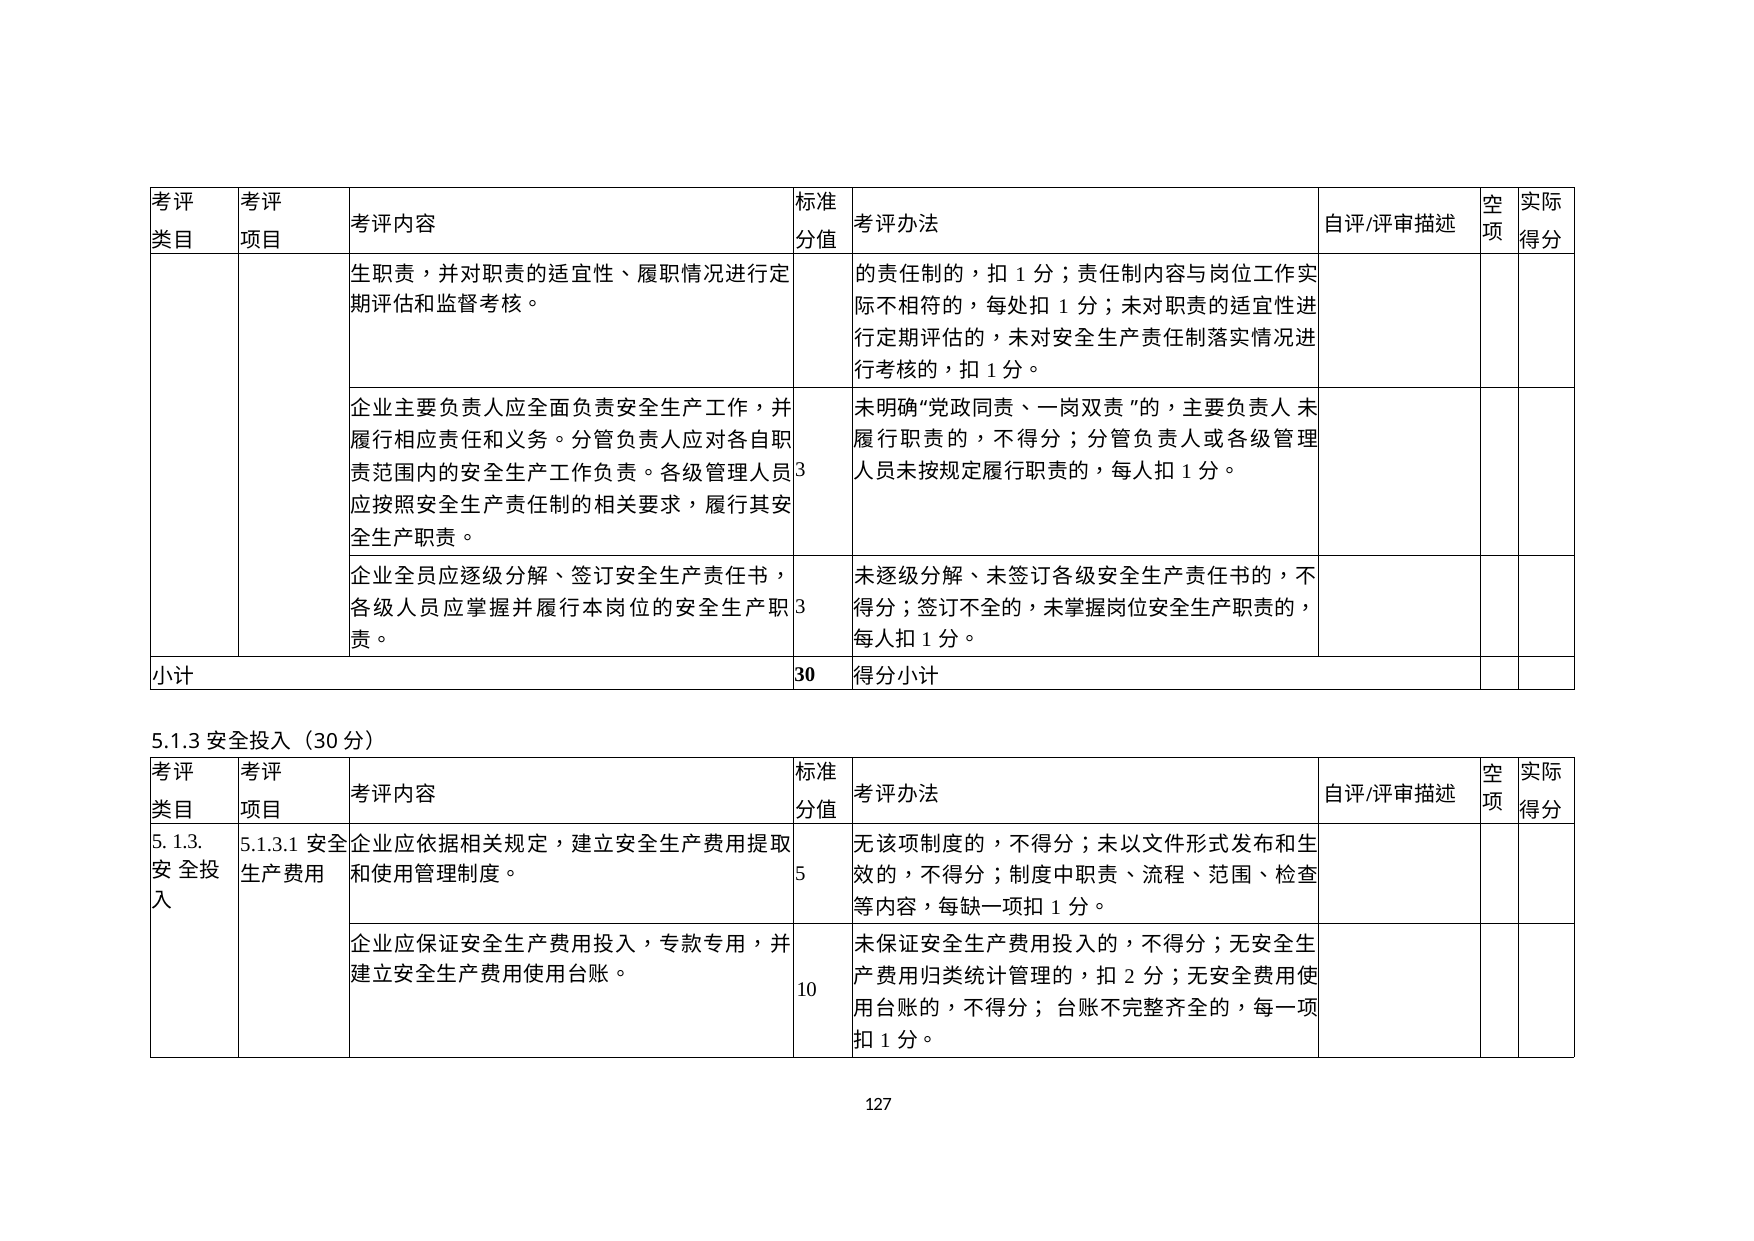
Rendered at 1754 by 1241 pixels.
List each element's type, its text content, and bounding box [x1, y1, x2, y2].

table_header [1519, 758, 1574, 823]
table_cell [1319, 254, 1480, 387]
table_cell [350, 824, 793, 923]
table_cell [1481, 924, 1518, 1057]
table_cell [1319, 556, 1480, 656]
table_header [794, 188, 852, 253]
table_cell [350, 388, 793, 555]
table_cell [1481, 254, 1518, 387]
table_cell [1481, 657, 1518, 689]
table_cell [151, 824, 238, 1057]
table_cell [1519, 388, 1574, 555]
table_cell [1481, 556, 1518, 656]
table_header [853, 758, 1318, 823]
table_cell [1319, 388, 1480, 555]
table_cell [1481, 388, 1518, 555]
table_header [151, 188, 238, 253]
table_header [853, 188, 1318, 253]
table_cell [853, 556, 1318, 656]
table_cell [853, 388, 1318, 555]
text 5.1.3 安全投入（30 分） [151, 727, 1575, 754]
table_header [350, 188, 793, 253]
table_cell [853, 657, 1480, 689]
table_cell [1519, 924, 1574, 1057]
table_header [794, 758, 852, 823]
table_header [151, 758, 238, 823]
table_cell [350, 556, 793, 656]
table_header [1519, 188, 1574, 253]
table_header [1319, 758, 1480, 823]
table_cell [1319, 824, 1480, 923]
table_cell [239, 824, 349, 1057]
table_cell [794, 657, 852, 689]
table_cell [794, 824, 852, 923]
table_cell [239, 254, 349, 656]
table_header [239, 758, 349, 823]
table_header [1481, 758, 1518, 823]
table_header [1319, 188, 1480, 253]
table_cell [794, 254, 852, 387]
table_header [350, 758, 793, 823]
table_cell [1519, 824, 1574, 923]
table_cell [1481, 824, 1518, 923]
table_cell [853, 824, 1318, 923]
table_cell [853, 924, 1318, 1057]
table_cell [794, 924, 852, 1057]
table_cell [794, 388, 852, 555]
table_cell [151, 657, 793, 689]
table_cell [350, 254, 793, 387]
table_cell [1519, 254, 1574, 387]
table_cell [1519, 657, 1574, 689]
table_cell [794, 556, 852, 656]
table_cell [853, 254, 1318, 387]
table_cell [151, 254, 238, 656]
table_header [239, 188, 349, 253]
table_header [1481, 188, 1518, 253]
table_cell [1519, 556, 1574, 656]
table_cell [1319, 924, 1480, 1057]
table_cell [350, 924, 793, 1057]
